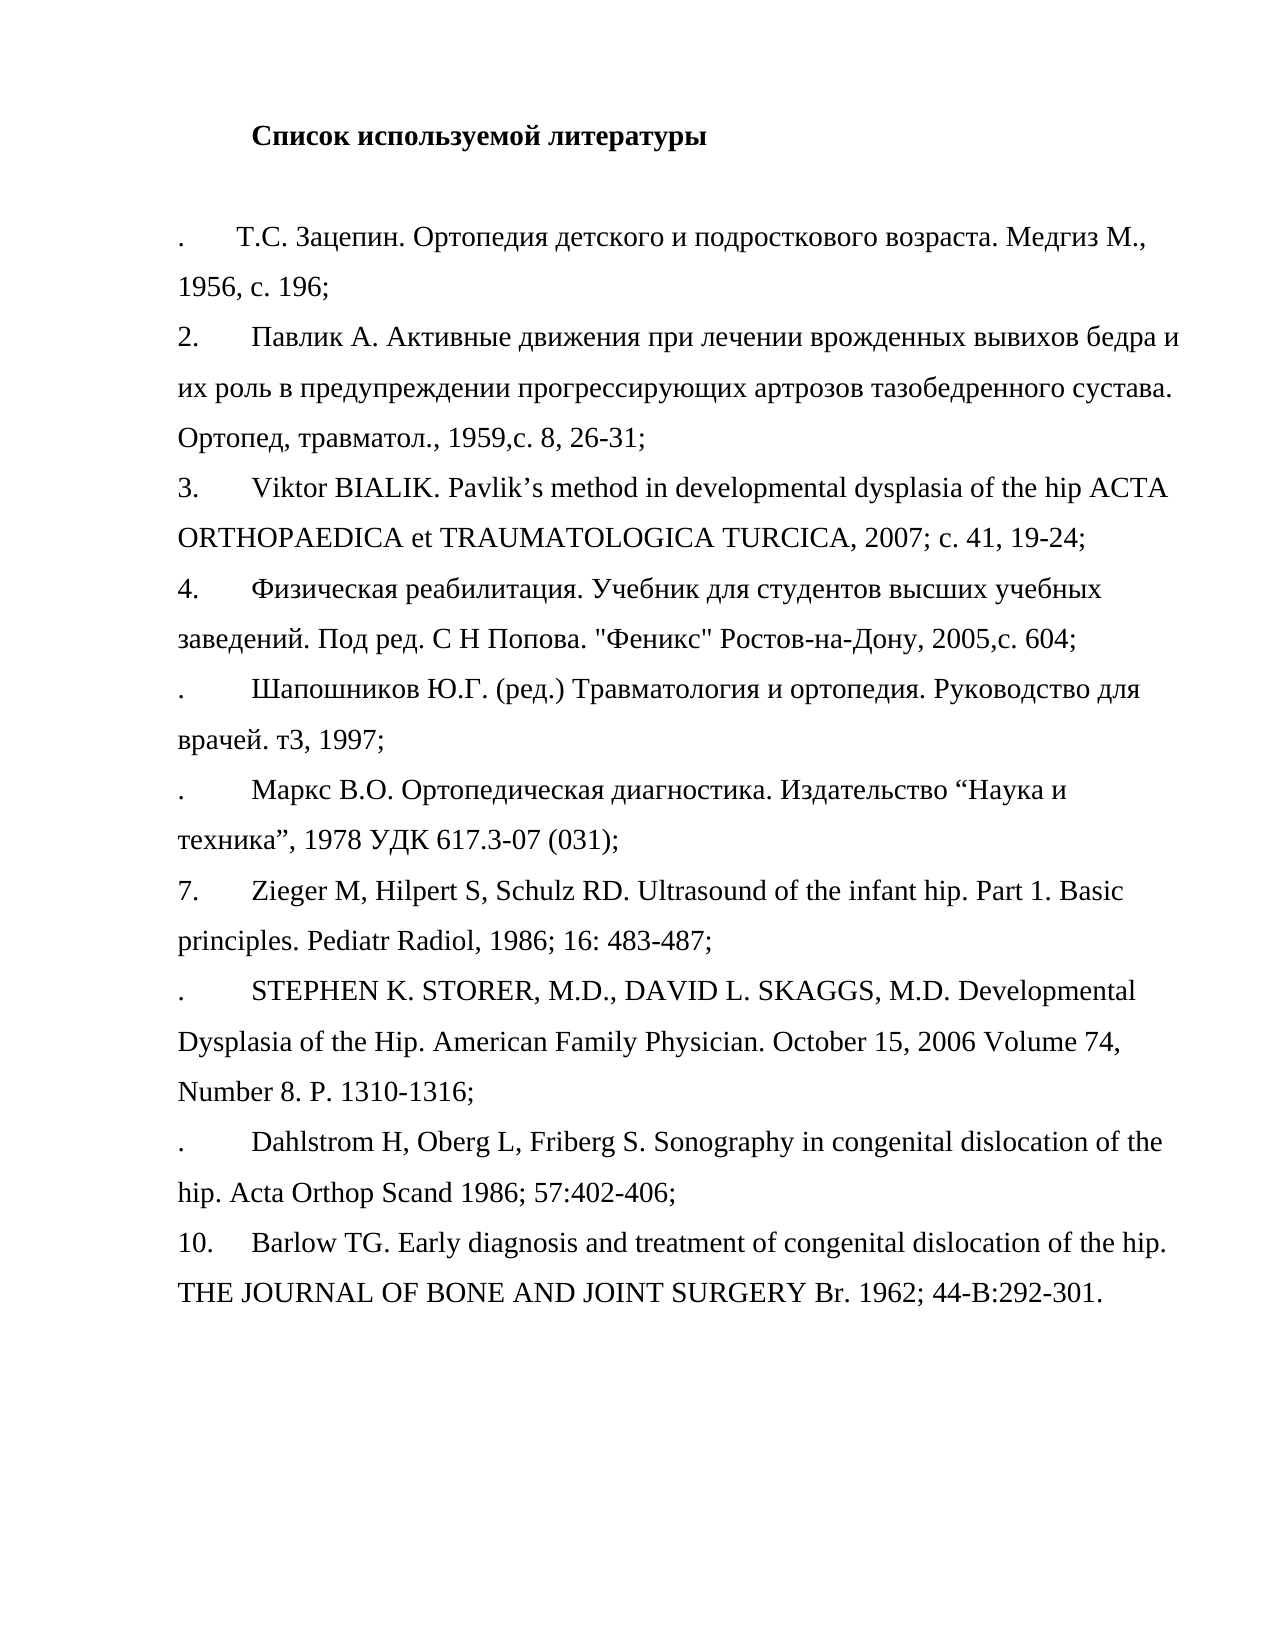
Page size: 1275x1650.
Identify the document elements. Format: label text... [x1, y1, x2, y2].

text . Шапошников Ю.Г. (ред.) Травматология и ортопедия. Руководство для врачей. т3, 1997; [177, 672, 1186, 755]
subtitle Список используемой литературы [177, 118, 1186, 152]
text . Dahlstrom H, Oberg L, Friberg S. Sonography in congenital dislocation of the hip. Acta Orthop Scand 1986; 57:402-406; [177, 1124, 1186, 1208]
text 3. Viktor BIALIK. Pavlik’s method in developmental dysplasia of the hip ACTA ORTHOPAEDICA et TRAUMATOLOGICA TURCICA, 2007; с. 41, 19-24; [177, 470, 1186, 554]
text 2. Павлик А. Активные движения при лечении врожденных вывихов бедра и их роль в предупреждении прогрессирующих артрозов тазобедренного сустава. Ортопед, травматол., 1959,с. 8, 26-31; [177, 319, 1186, 453]
text . STEPHEN K. STORER, M.D., DAVID L. SKAGGS, M.D. Developmental Dysplasia of the Hip. American Family Physician. October 15, 2006 Volume 74, Number 8. P. 1310-1316; [177, 973, 1186, 1108]
text 10. Barlow TG. Early diagnosis and treatment of congenital dislocation of the hip. THE JOURNAL OF BONE AND JOINT SURGERY Br. 1962; 44-B:292-301. [177, 1225, 1186, 1309]
text 4. Физическая реабилитация. Учебник для студентов высших учебных заведений. Под ред. С Н Попова. "Феникс" Ростов-на-Дону, 2005,с. 604; [177, 571, 1186, 655]
text . Т.С. Зацепин. Ортопедия детского и подросткового возраста. Медгиз М., 1956, с. 196; [177, 219, 1186, 303]
text . Маркс В.О. Ортопедическая диагностика. Издательство “Наука и техника”, 1978 УДК 617.3-07 (031); [177, 772, 1186, 856]
text 7. Zieger M, Hilpert S, Schulz RD. Ultrasound of the infant hip. Part 1. Basic principles. Pediatr Radiol, 1986; 16: 483-487; [177, 873, 1186, 957]
